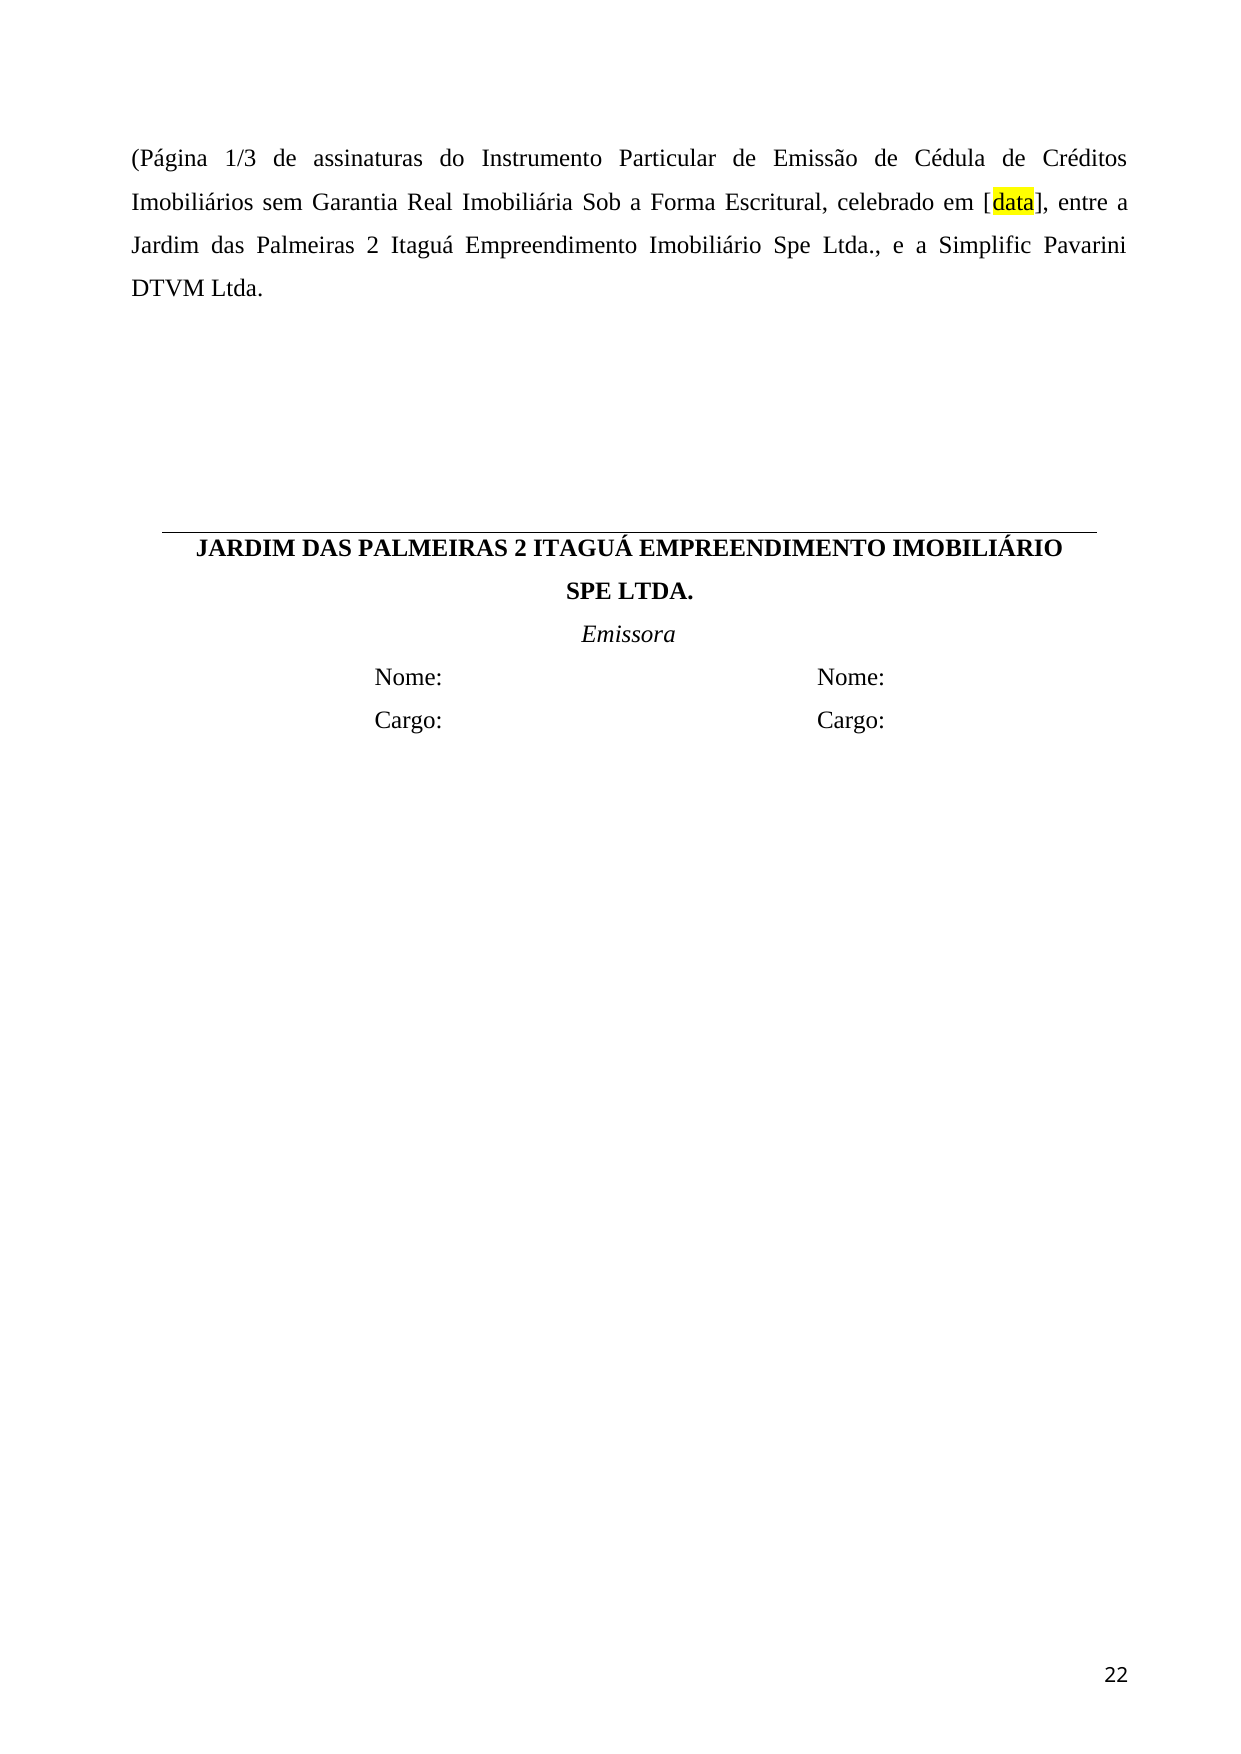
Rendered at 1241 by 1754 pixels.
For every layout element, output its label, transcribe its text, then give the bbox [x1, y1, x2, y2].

table_header JARDIM DAS PALMEIRAS 2 ITAGUÁ EMPREENDIMENTO IMOBILIÁRIO SPE LTDA. Emissora [162, 533, 1097, 662]
table_cell Cargo: Cargo: [162, 705, 1097, 748]
table_cell Nome: Nome: [162, 662, 1097, 705]
text (Página 1/3 de assinaturas do Instrumento Particular de Emissão de Cédula de Créditos Imobiliários sem Garantia Real Imobiliária Sob a Forma Escritural, celebrado em [data], entre a Jardim das Palmeiras 2 Itaguá Empreendimento Imobiliário Spe Ltda., e a Simplific Pavarini DTVM Ltda. [131, 143, 1128, 302]
